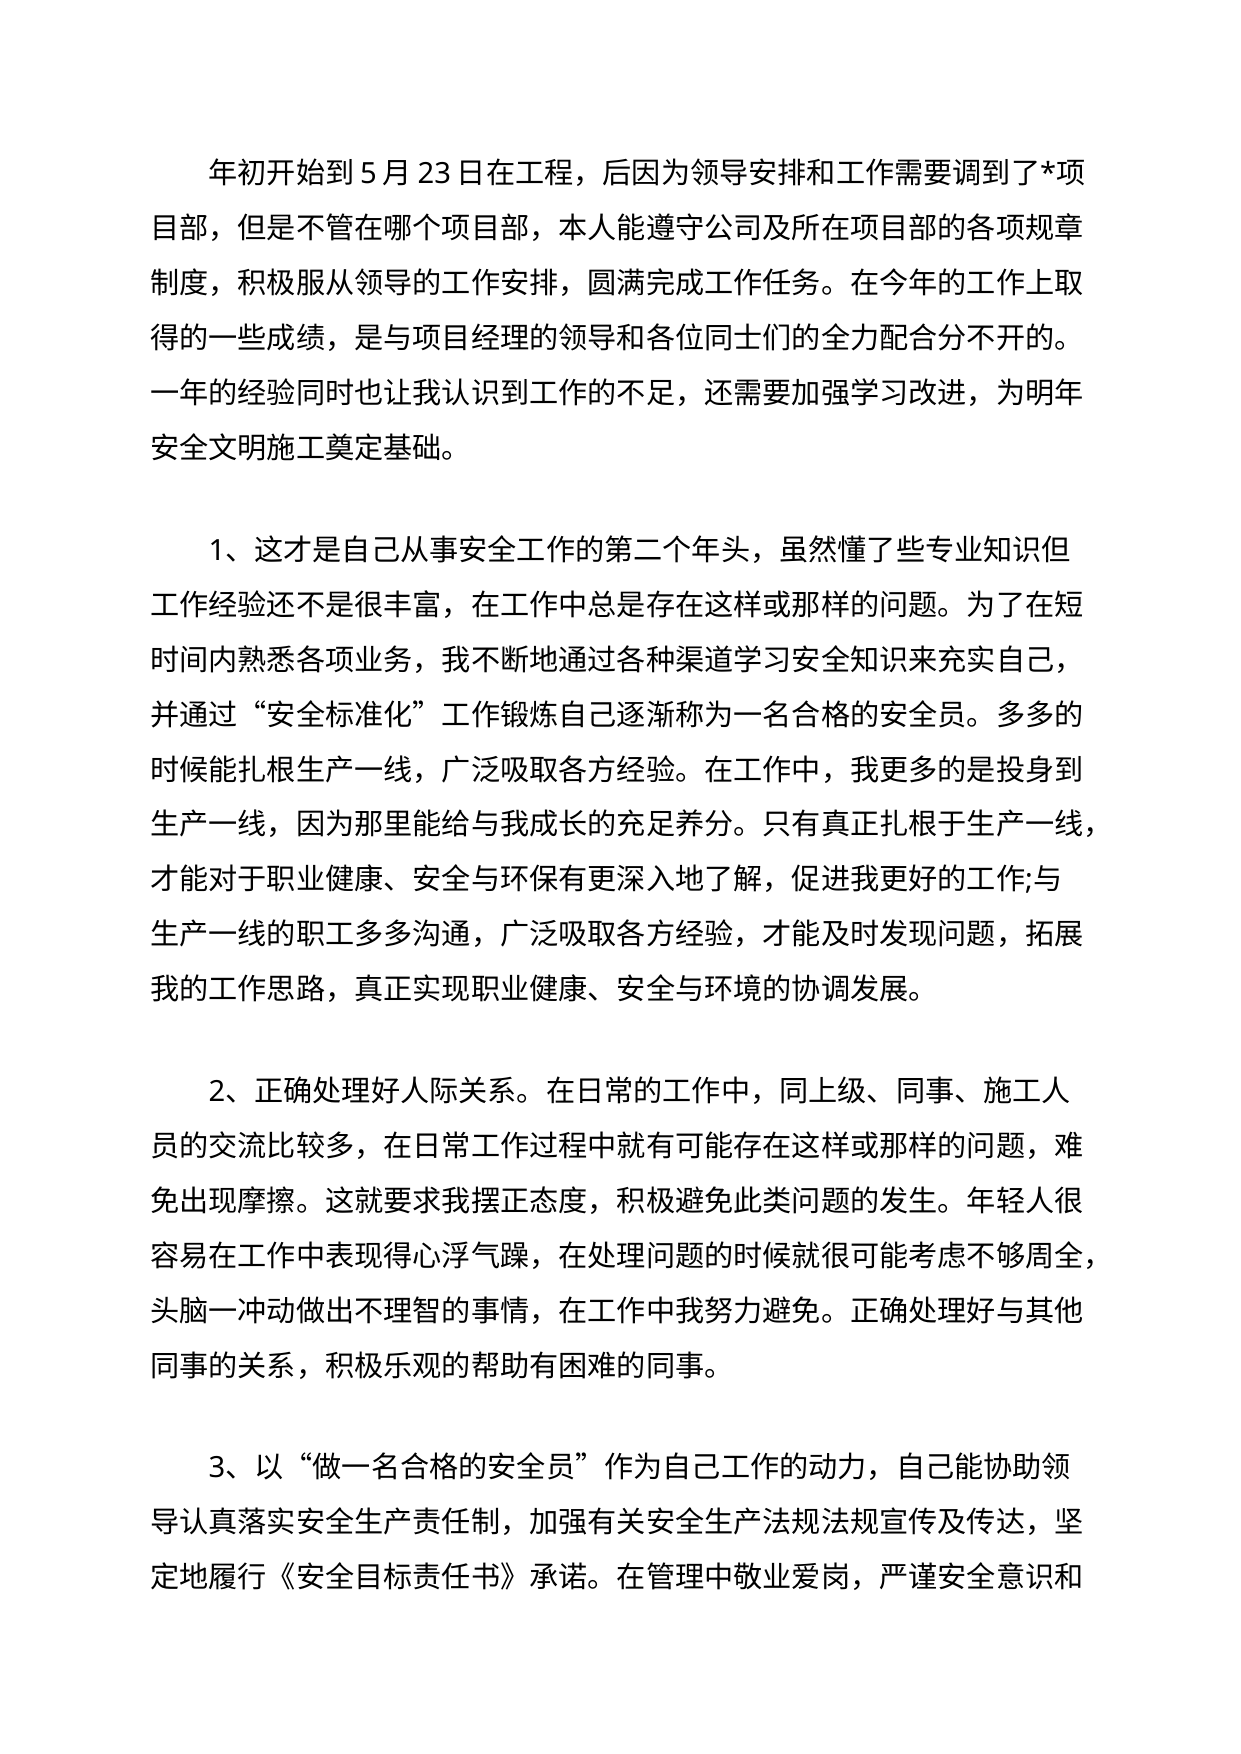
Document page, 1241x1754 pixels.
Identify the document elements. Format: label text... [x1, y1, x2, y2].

text 2、正确处理好人际关系。在日常的工作中，同上级、同事、施工人员的交流比较多，在日常工作过程中就有可能存在这样或那样的问题，难免出现摩擦。这就要求我摆正态度，积极避免此类问题的发生。年轻人很容易在工作中表现得心浮气躁，在处理问题的时候就很可能考虑不够周全，头脑一冲动做出不理智的事情，在工作中我努力避免。正确处理好与其他同事的关系，积极乐观的帮助有困难的同事。 [150, 1067, 1090, 1384]
text 1、这才是自己从事安全工作的第二个年头，虽然懂了些专业知识但工作经验还不是很丰富，在工作中总是存在这样或那样的问题。为了在短时间内熟悉各项业务，我不断地通过各种渠道学习安全知识来充实自己，并通过“安全标准化”工作锻炼自己逐渐称为一名合格的安全员。多多的时候能扎根生产一线，广泛吸取各方经验。在工作中，我更多的是投身到生产一线，因为那里能给与我成长的充足养分。只有真正扎根于生产一线，才能对于职业健康、安全与环保有更深入地了解，促进我更好的工作;与生产一线的职工多多沟通，广泛吸取各方经验，才能及时发现问题，拓展我的工作思路，真正实现职业健康、安全与环境的协调发展。 [150, 526, 1090, 1008]
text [150, 1444, 1090, 1596]
text 年初开始到5月23日在工程，后因为领导安排和工作需要调到了*项目部，但是不管在哪个项目部，本人能遵守公司及所在项目部的各项规章制度，积极服从领导的工作安排，圆满完成工作任务。在今年的工作上取得的一些成绩，是与项目经理的领导和各位同士们的全力配合分不开的。一年的经验同时也让我认识到工作的不足，还需要加强学习改进，为明年安全文明施工奠定基础。 [150, 150, 1090, 467]
